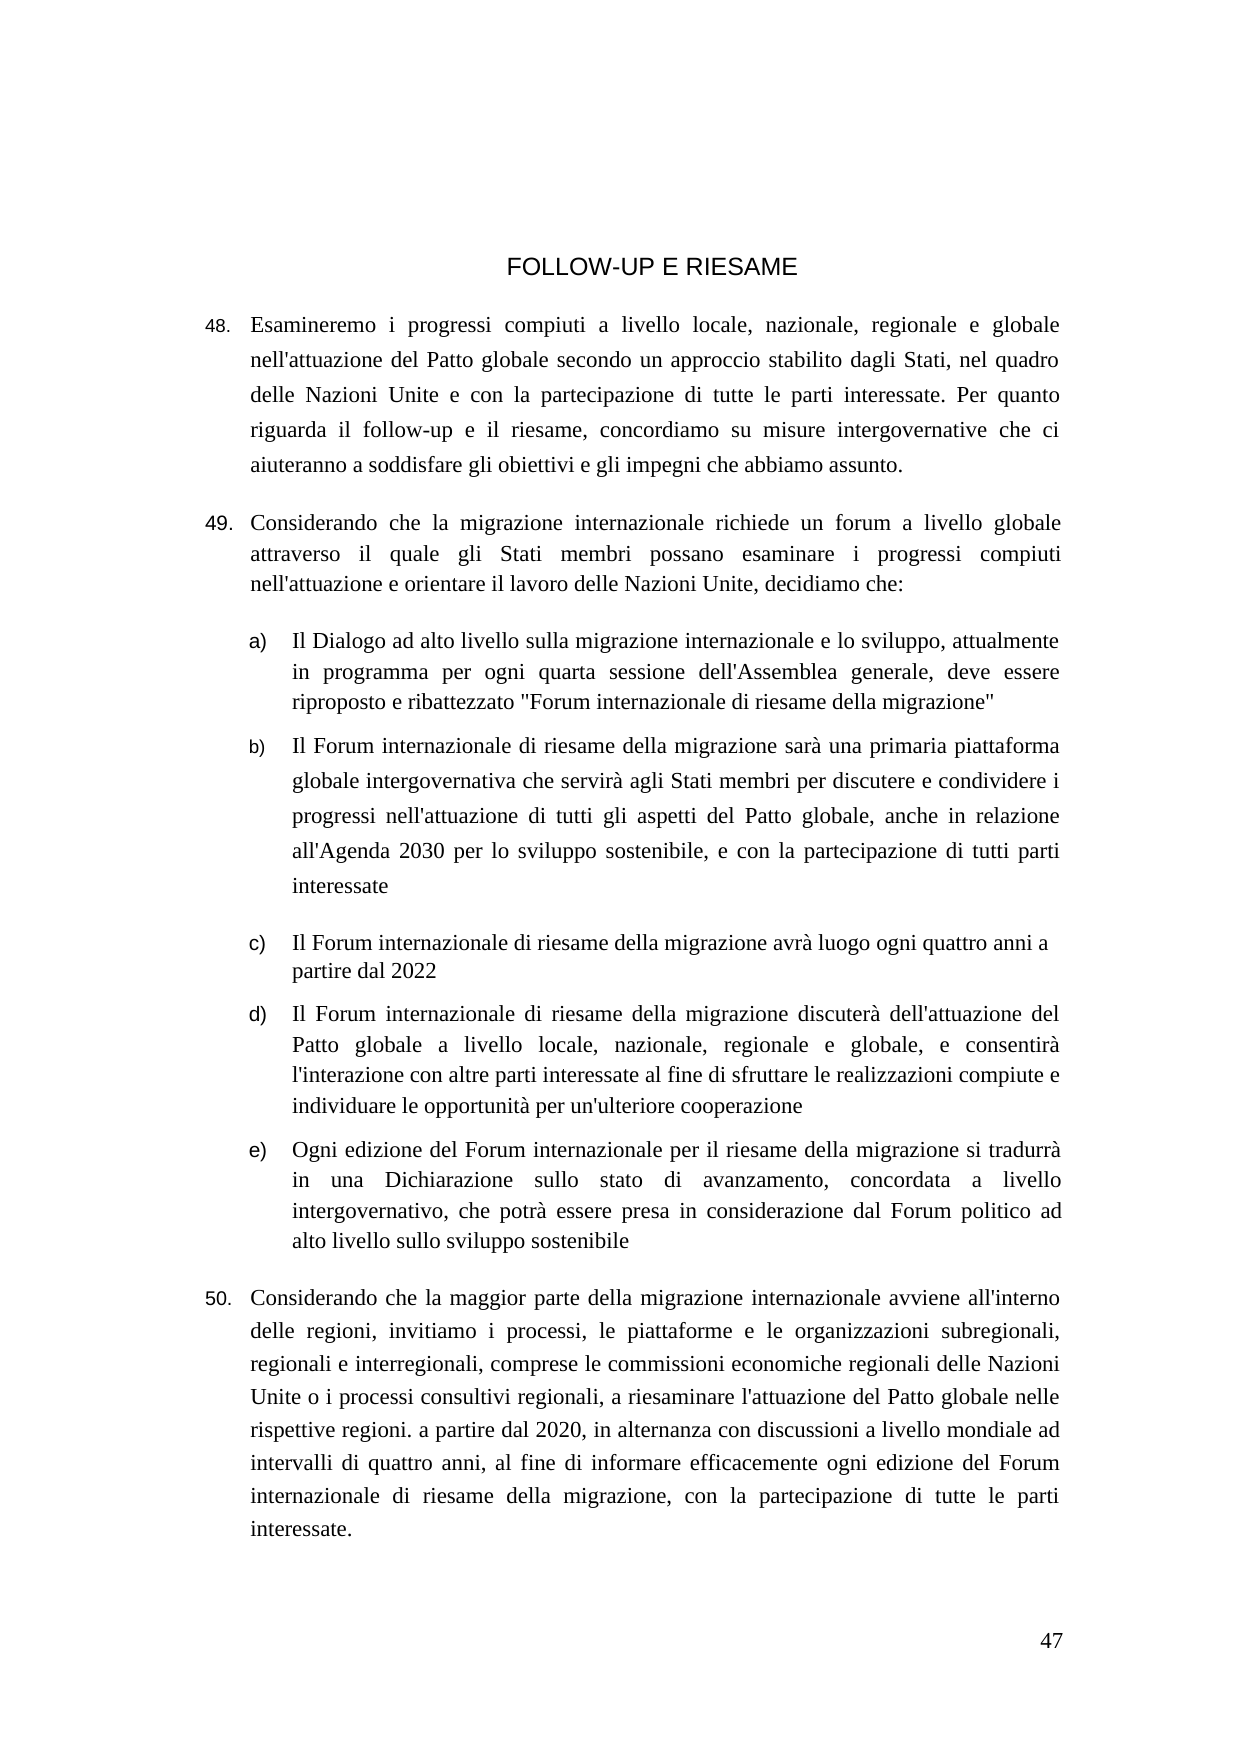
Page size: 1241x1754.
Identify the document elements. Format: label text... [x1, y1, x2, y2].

list Considerando che la maggior parte della migrazione internazionale avviene all'interno delle regioni, invitiamo i processi, le piattaforme e le organizzazioni subregionali, regionali e interregionali, comprese le commissioni economiche regionali delle Nazioni Unite o i processi consultivi regionali, a riesaminare l'attuazione del Patto globale nelle rispettive regioni. a partire dal 2020, in alternanza con discussioni a livello mondiale ad intervalli di quattro anni, al fine di informare efficacemente ogni edizione del Forum internazionale di riesame della migrazione, con la partecipazione di tutte le parti interessate. [205, 1284, 1061, 1541]
list Ogni edizione del Forum internazionale per il riesame della migrazione si tradurrà in una Dichiarazione sullo stato di avanzamento, concordata a livello intergovernativo, che potrà essere presa in considerazione dal Forum politico ad alto livello sullo sviluppo sostenibile [248, 1136, 1063, 1254]
text FOLLOW-UP E RIESAME [506, 252, 1063, 281]
list Il Dialogo ad alto livello sulla migrazione internazionale e lo sviluppo, attualmente in programma per ogni quarta sessione dell'Assemblea generale, deve essere riproposto e ribattezzato "Forum internazionale di riesame della migrazione" [248, 627, 1061, 714]
list Il Forum internazionale di riesame della migrazione discuterà dell'attuazione del Patto globale a livello locale, nazionale, regionale e globale, e consentirà l'interazione con altre parti interessate al fine di sfruttare le realizzazioni compiute e individuare le opportunità per un'ulteriore cooperazione [248, 1000, 1061, 1118]
list Considerando che la migrazione internazionale richiede un forum a livello globale attraverso il quale gli Stati membri possano esaminare i progressi compiuti nell'attuazione e orientare il lavoro delle Nazioni Unite, decidiamo che: [205, 509, 1063, 596]
list Il Forum internazionale di riesame della migrazione sarà una primaria piattaforma globale intergovernativa che servirà agli Stati membri per discutere e condividere i progressi nell'attuazione di tutti gli aspetti del Patto globale, anche in relazione all'Agenda 2030 per lo sviluppo sostenibile, e con la partecipazione di tutti parti interessate [248, 732, 1061, 899]
list Esamineremo i progressi compiuti a livello locale, nazionale, regionale e globale nell'attuazione del Patto globale secondo un approccio stabilito dagli Stati, nel quadro delle Nazioni Unite e con la partecipazione di tutte le parti interessate. Per quanto riguarda il follow-up e il riesame, concordiamo su misure intergovernative che ci aiuteranno a soddisfare gli obiettivi e gli impegni che abbiamo assunto. [205, 311, 1061, 477]
list Il Forum internazionale di riesame della migrazione avrà luogo ogni quattro anni a partire dal 2022 [248, 929, 1061, 984]
